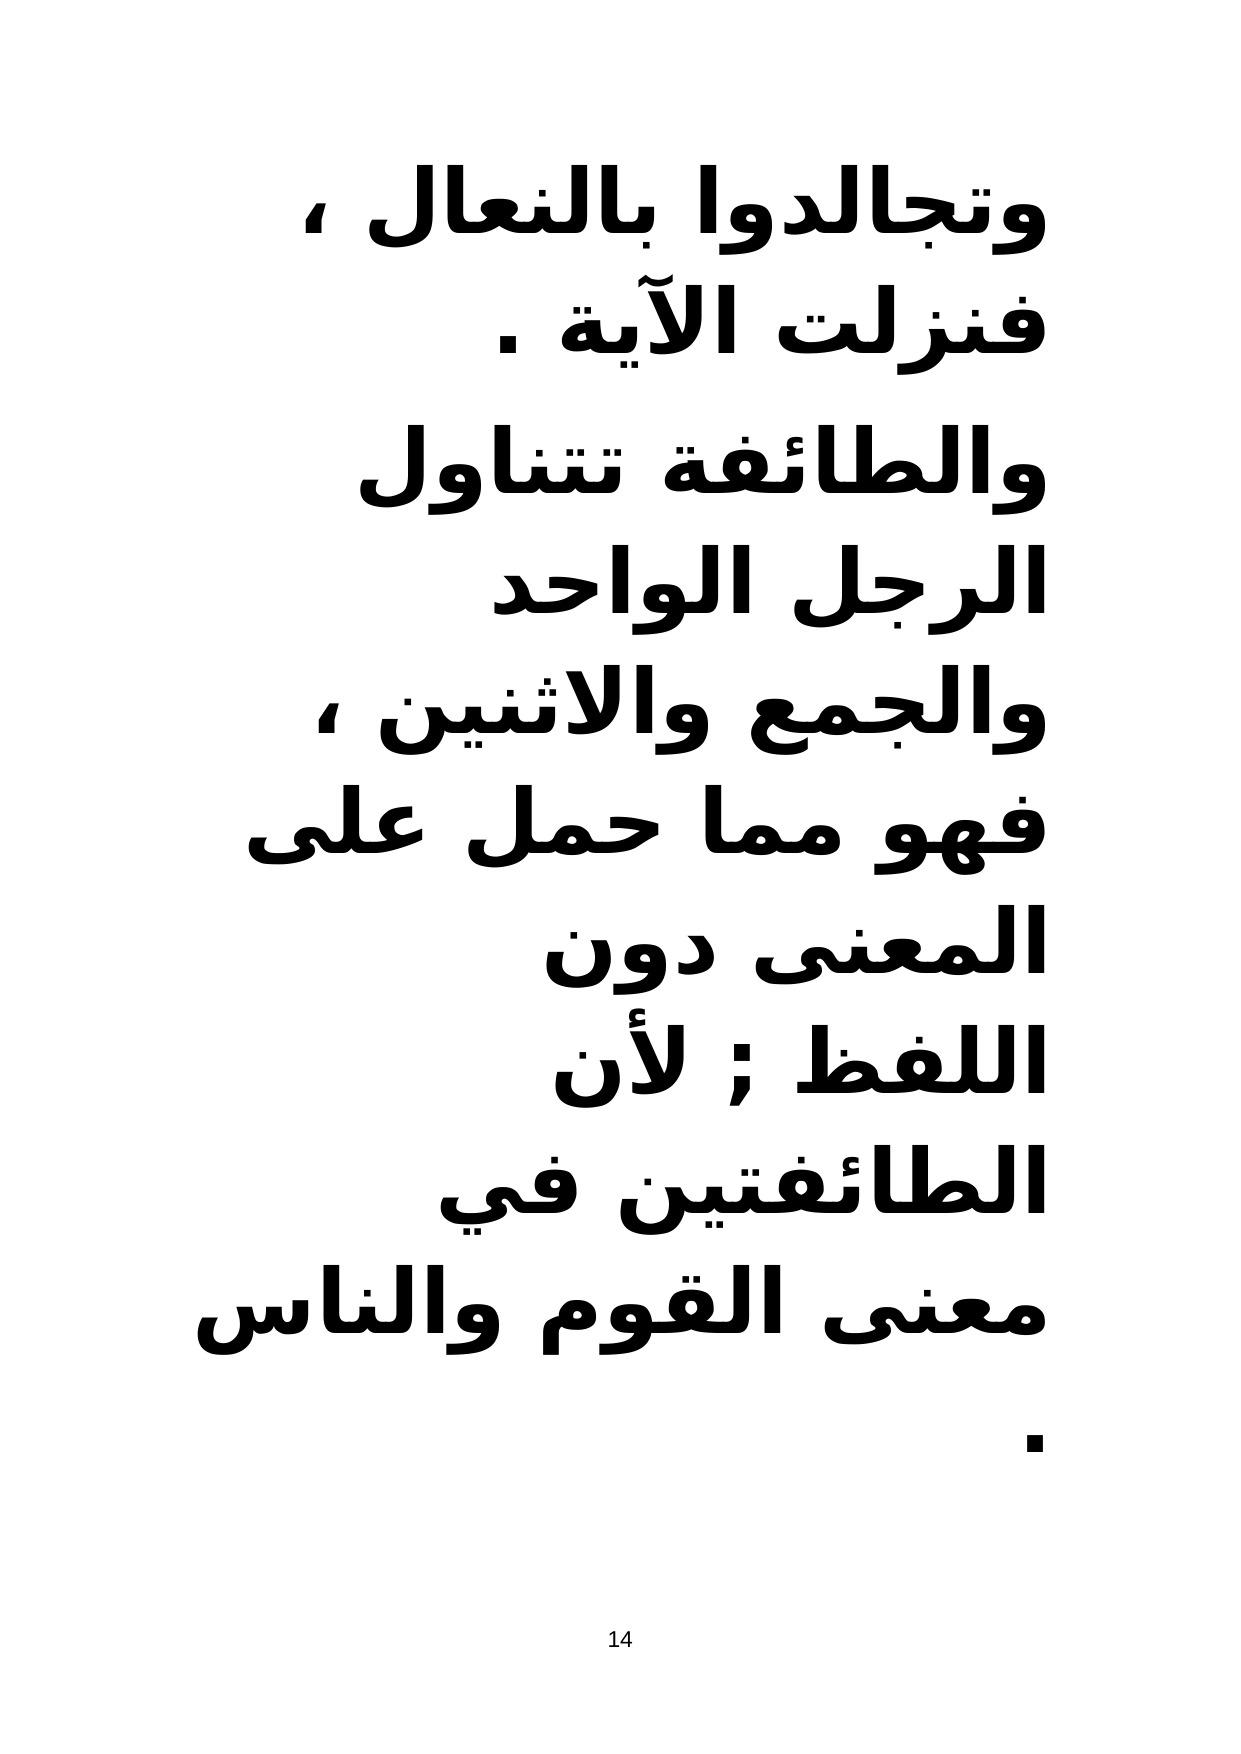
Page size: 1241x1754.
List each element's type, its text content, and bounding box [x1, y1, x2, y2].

text والطائفة تتناول الرجل الواحد والجمع والاثنين ، فهو مما حمل على المعنى دون اللفظ ; لأن الطائفتين في معنى القوم والناس . [187, 411, 1053, 1474]
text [187, 150, 1053, 374]
